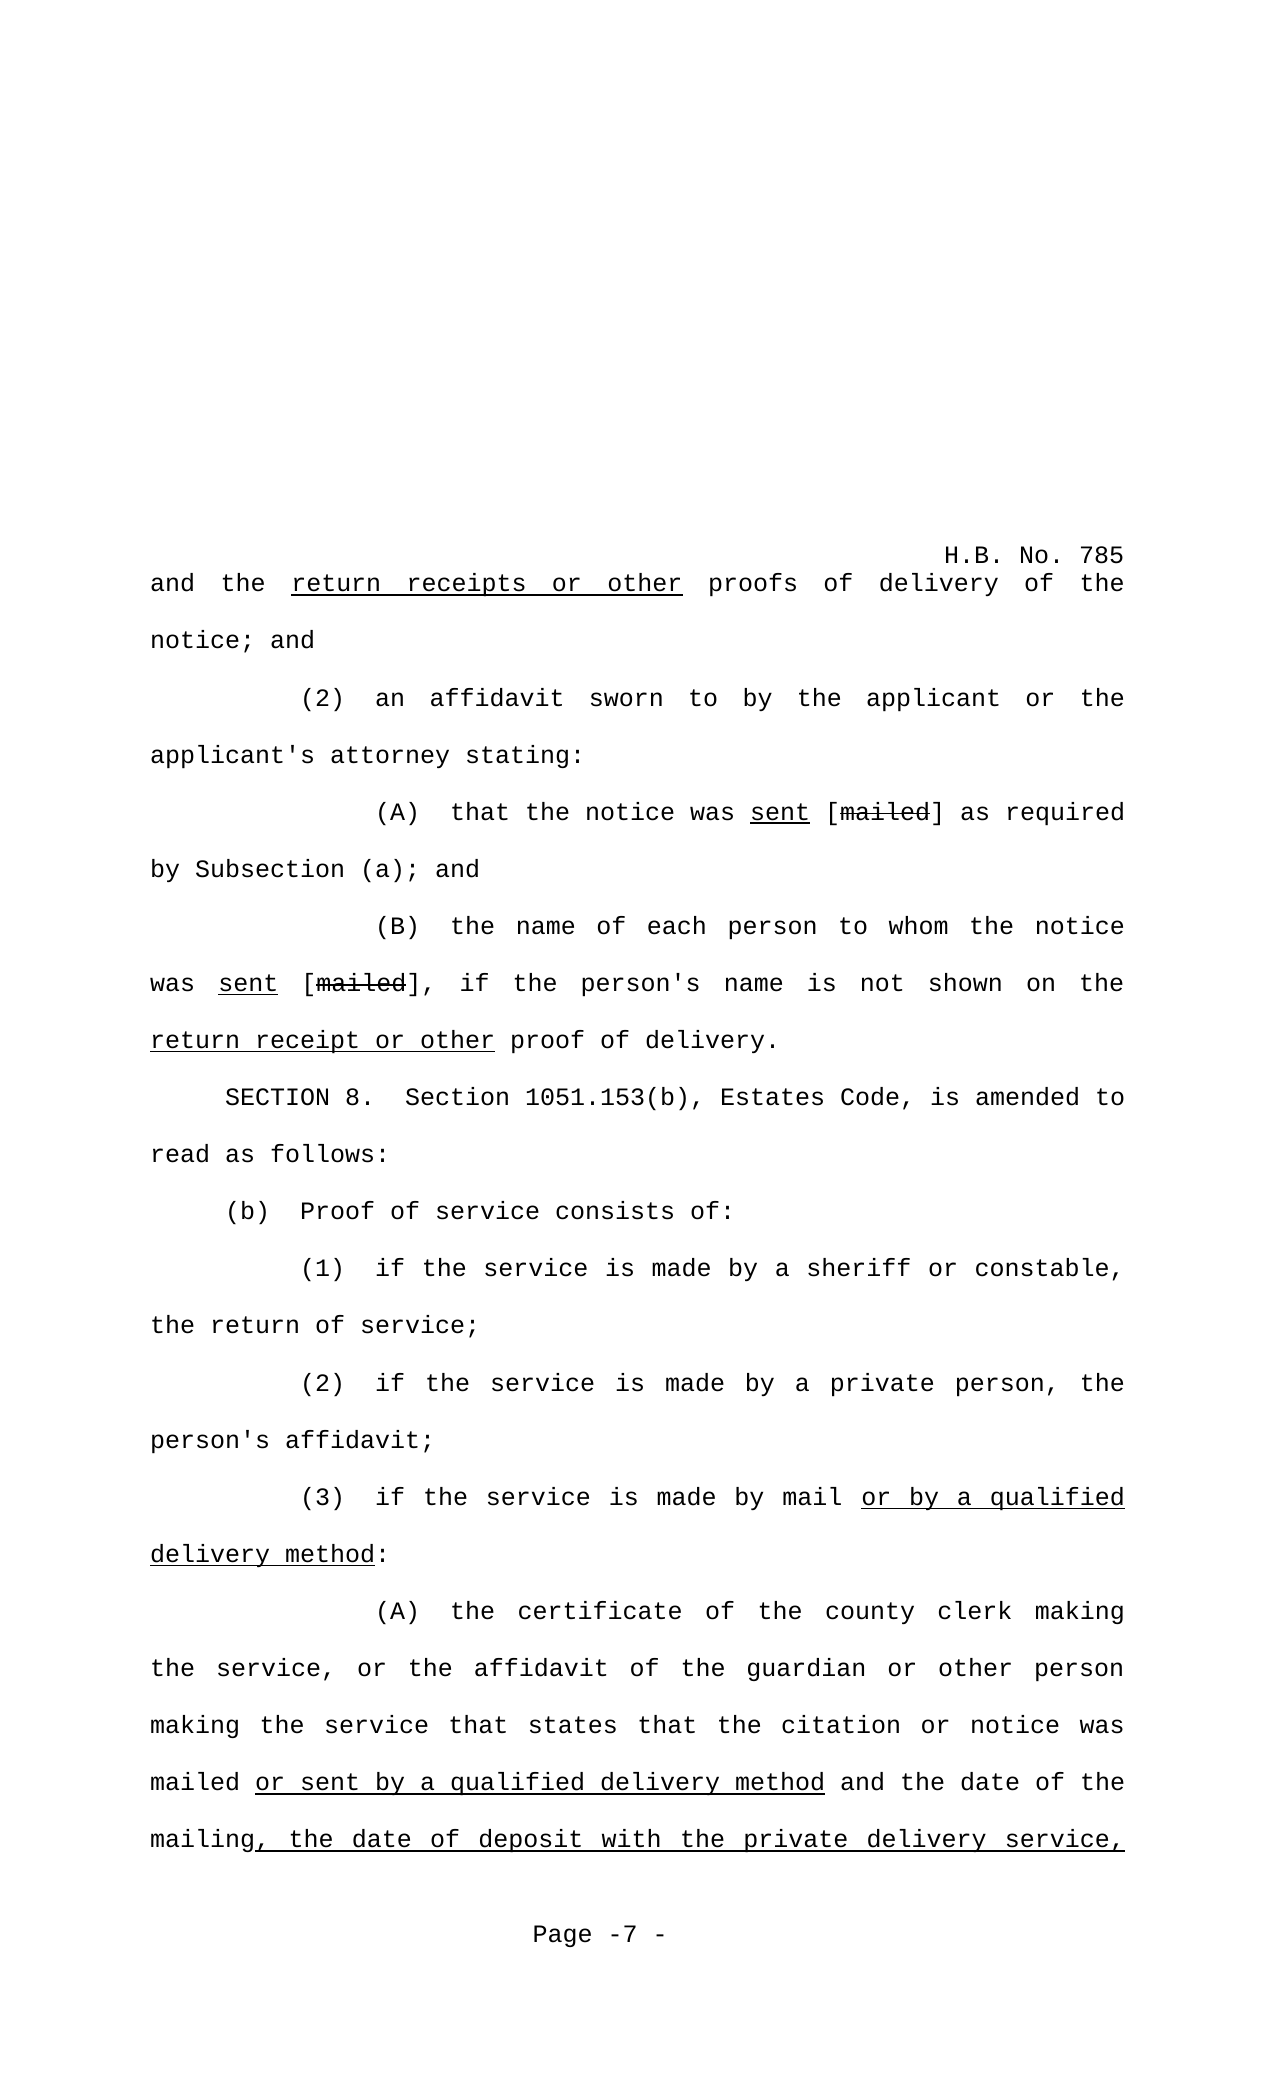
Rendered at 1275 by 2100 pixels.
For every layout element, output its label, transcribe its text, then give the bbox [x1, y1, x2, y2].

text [150, 571, 1125, 656]
text (B) the name of each person to whom the notice was sent [mailed], if the person's name is not shown on the return receipt or other proof of delivery. [150, 913, 1125, 1056]
text (2) if the service is made by a private person, the person's affidavit; [150, 1370, 1125, 1456]
text (b) Proof of service consists of: [150, 1199, 1125, 1227]
text (3) if the service is made by mail or by a qualified delivery method: [150, 1484, 1125, 1570]
text (A) that the notice was sent [mailed] as required by Subsection (a); and [150, 799, 1125, 885]
text (1) if the service is made by a sheriff or constable, the return of service; [150, 1256, 1125, 1341]
text SECTION 8. Section 1051.153(b), Estates Code, is amended to read as follows: [150, 1084, 1125, 1170]
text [150, 1598, 1125, 1855]
text (2) an affidavit sworn to by the applicant or the applicant's attorney stating: [150, 685, 1125, 771]
